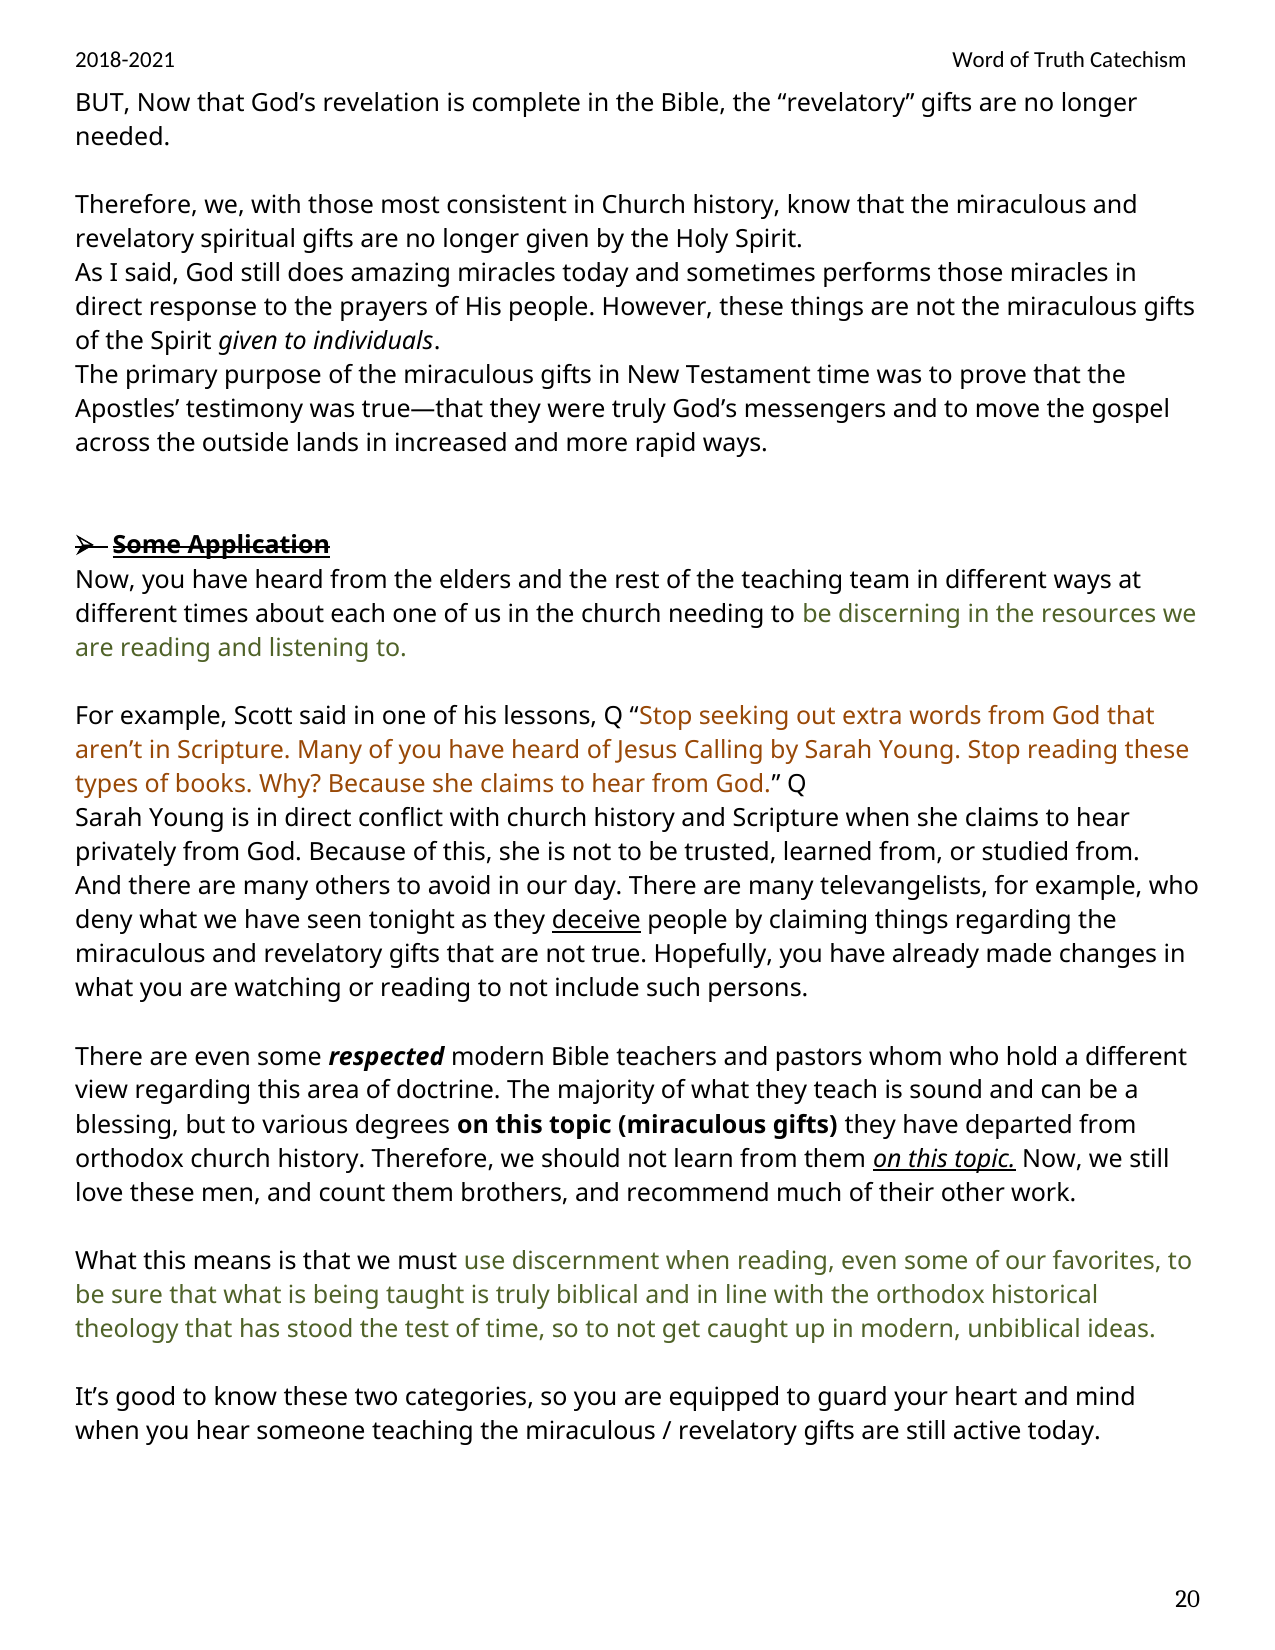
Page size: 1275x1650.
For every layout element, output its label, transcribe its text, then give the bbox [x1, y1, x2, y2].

text As I said, God still does amazing miracles today and sometimes performs those miracles in direct response to the prayers of His people. However, these things are not the miraculous gifts of the Spirit given to individuals. [75, 255, 1200, 357]
text It’s good to know these two categories, so you are equipped to guard your heart and mind when you hear someone teaching the miraculous / revelatory gifts are still active today. [75, 1379, 1200, 1447]
text For example, Scott said in one of his lessons, Q “Stop seeking out extra words from God that aren’t in Scripture. Many of you have heard of Jesus Calling by Sarah Young. Stop reading these types of books. Why? Because she claims to hear from God.” Q [75, 697, 1200, 800]
text The primary purpose of the miraculous gifts in New Testament time was to prove that the Apostles’ testimony was true—that they were truly God’s messengers and to move the gospel across the outside lands in increased and more rapid ways. [75, 357, 1200, 459]
text There are even some respected modern Bible teachers and pastors whom who hold a different view regarding this area of doctrine. The majority of what they teach is sound and can be a blessing, but to various degrees on this topic (miraculous gifts) they have departed from orthodox church history. Therefore, we should not learn from them on this topic. Now, we still love these men, and count them brothers, and recommend much of their other work. [75, 1038, 1200, 1208]
text Sarah Young is in direct conflict with church history and Scripture when she claims to hear privately from God. Because of this, she is not to be trusted, learned from, or studied from. [75, 800, 1200, 868]
list Some Application [75, 527, 1200, 561]
text BUT, Now that God’s revelation is complete in the Bible, the “revelatory” gifts are no longer needed. [75, 84, 1200, 152]
text And there are many others to avoid in our day. There are many televangelists, for example, who deny what we have seen tonight as they deceive people by claiming things regarding the miraculous and revelatory gifts that are not true. Hopefully, you have already made changes in what you are watching or reading to not include such persons. [75, 868, 1200, 1004]
text Now, you have heard from the elders and the rest of the teaching team in different ways at different times about each one of us in the church needing to be discerning in the resources we are reading and listening to. [75, 561, 1200, 663]
text Therefore, we, with those most consistent in Church history, know that the miraculous and revelatory spiritual gifts are no longer given by the Holy Spirit. [75, 187, 1200, 255]
text What this means is that we must use discernment when reading, even some of our favorites, to be sure that what is being taught is truly biblical and in line with the orthodox historical theology that has stood the test of time, so to not get caught up in modern, unbiblical ideas. [75, 1242, 1200, 1345]
